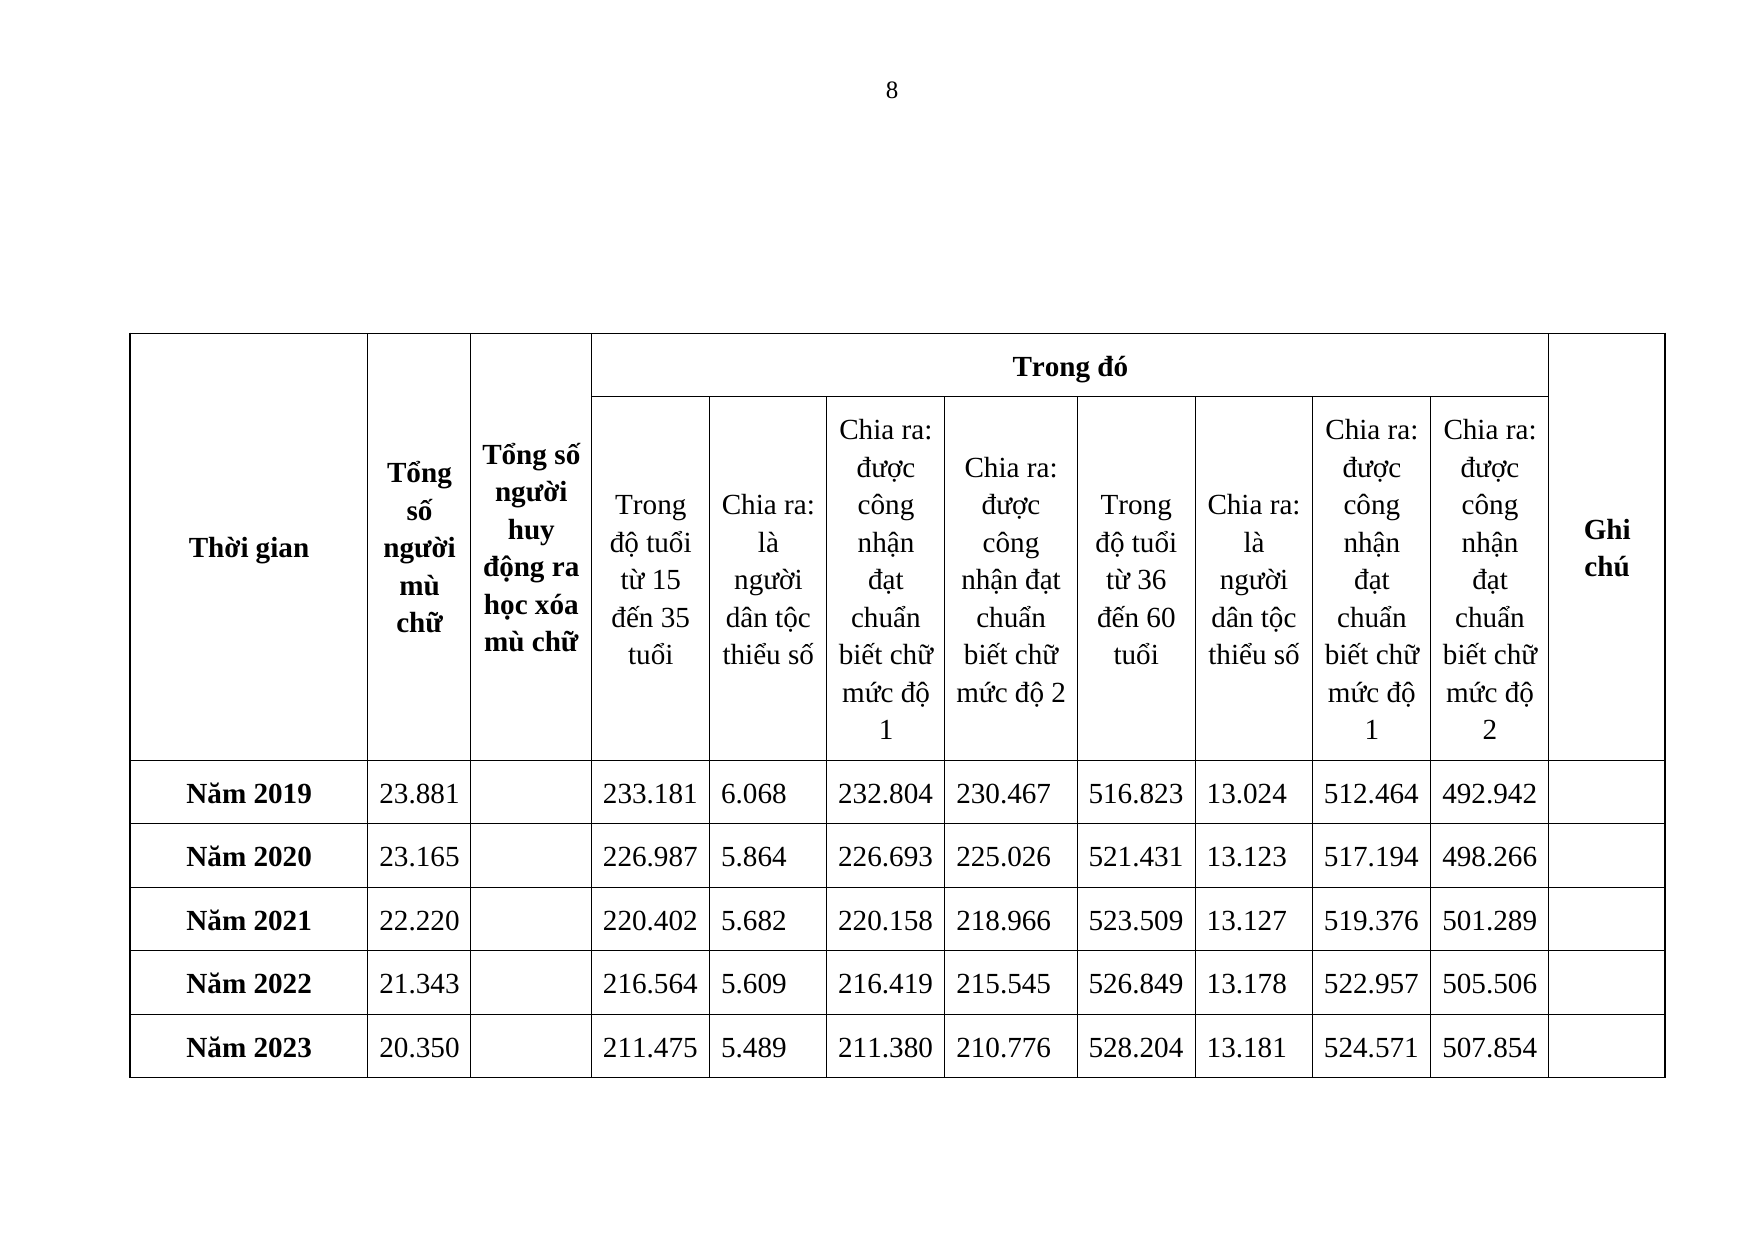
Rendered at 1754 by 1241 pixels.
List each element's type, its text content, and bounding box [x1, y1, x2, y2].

table_cell 521.431 [1078, 824, 1195, 887]
table_cell Trong độ tuổi từ 36 đến 60 tuổi [1078, 397, 1195, 759]
table_cell 528.204 [1078, 1015, 1195, 1077]
table_cell 523.509 [1078, 888, 1195, 950]
table_cell 512.464 [1313, 761, 1430, 823]
table_cell 216.419 [827, 951, 944, 1014]
table_cell 13.181 [1196, 1015, 1312, 1077]
table_cell 20.350 [368, 1015, 470, 1077]
table_cell 13.123 [1196, 824, 1312, 887]
table_cell Trong độ tuổi từ 15 đến 35 tuổi [592, 397, 709, 759]
table_cell 226.693 [827, 824, 944, 887]
table_cell 230.467 [945, 761, 1077, 823]
table_cell 5.609 [710, 951, 826, 1014]
table_cell Chia ra: được công nhận đạt chuẩn biết chữ mức độ 1 [827, 397, 944, 759]
table_cell 519.376 [1313, 888, 1430, 950]
table_cell [1549, 824, 1664, 887]
table_header Trong đó [592, 334, 1548, 396]
table_cell Chia ra: được công nhận đạt chuẩn biết chữ mức độ 1 [1313, 397, 1430, 759]
table_cell 524.571 [1313, 1015, 1430, 1077]
table_cell 526.849 [1078, 951, 1195, 1014]
table_cell 232.804 [827, 761, 944, 823]
table_cell 22.220 [368, 888, 470, 950]
table_cell 516.823 [1078, 761, 1195, 823]
table_cell 13.178 [1196, 951, 1312, 1014]
table_cell Năm 2021 [131, 888, 367, 950]
table_cell 23.165 [368, 824, 470, 887]
table_cell 218.966 [945, 888, 1077, 950]
table_cell 13.024 [1196, 761, 1312, 823]
table_cell 216.564 [592, 951, 709, 1014]
table_cell [1549, 951, 1664, 1014]
table_header Tổng số người mù chữ [368, 334, 470, 759]
table_cell [1549, 888, 1664, 950]
table_cell 211.475 [592, 1015, 709, 1077]
table_cell 522.957 [1313, 951, 1430, 1014]
table_header Tổng số người huy động ra học xóa mù chữ [471, 334, 591, 759]
table_header Thời gian [131, 334, 367, 759]
table_cell 13.127 [1196, 888, 1312, 950]
table_header Ghi chú [1549, 334, 1664, 759]
table_cell Năm 2022 [131, 951, 367, 1014]
table_cell Năm 2023 [131, 1015, 367, 1077]
table_cell 498.266 [1431, 824, 1548, 887]
table_cell [471, 824, 591, 887]
table_cell 6.068 [710, 761, 826, 823]
table_cell 23.881 [368, 761, 470, 823]
table_cell [471, 1015, 591, 1077]
table_cell Chia ra: được công nhận đạt chuẩn biết chữ mức độ 2 [945, 397, 1077, 759]
table_cell [471, 888, 591, 950]
table_cell 5.682 [710, 888, 826, 950]
table_cell [1549, 761, 1664, 823]
table_cell 210.776 [945, 1015, 1077, 1077]
table_cell Chia ra: là người dân tộc thiểu số [710, 397, 826, 759]
table_cell 233.181 [592, 761, 709, 823]
table_cell 225.026 [945, 824, 1077, 887]
table_cell Năm 2020 [131, 824, 367, 887]
table_cell 5.489 [710, 1015, 826, 1077]
table_cell 507.854 [1431, 1015, 1548, 1077]
table_cell Chia ra: được công nhận đạt chuẩn biết chữ mức độ 2 [1431, 397, 1548, 759]
table_cell [471, 761, 591, 823]
table_cell Năm 2019 [131, 761, 367, 823]
table_cell 501.289 [1431, 888, 1548, 950]
table_cell 226.987 [592, 824, 709, 887]
table_cell 21.343 [368, 951, 470, 1014]
table_cell 215.545 [945, 951, 1077, 1014]
table_cell [1549, 1015, 1664, 1077]
table_cell [471, 951, 591, 1014]
table_cell 220.158 [827, 888, 944, 950]
table_cell 492.942 [1431, 761, 1548, 823]
table_cell 5.864 [710, 824, 826, 887]
table_cell 211.380 [827, 1015, 944, 1077]
table_cell 505.506 [1431, 951, 1548, 1014]
table_cell 517.194 [1313, 824, 1430, 887]
table_cell 220.402 [592, 888, 709, 950]
table_cell Chia ra: là người dân tộc thiểu số [1196, 397, 1312, 759]
